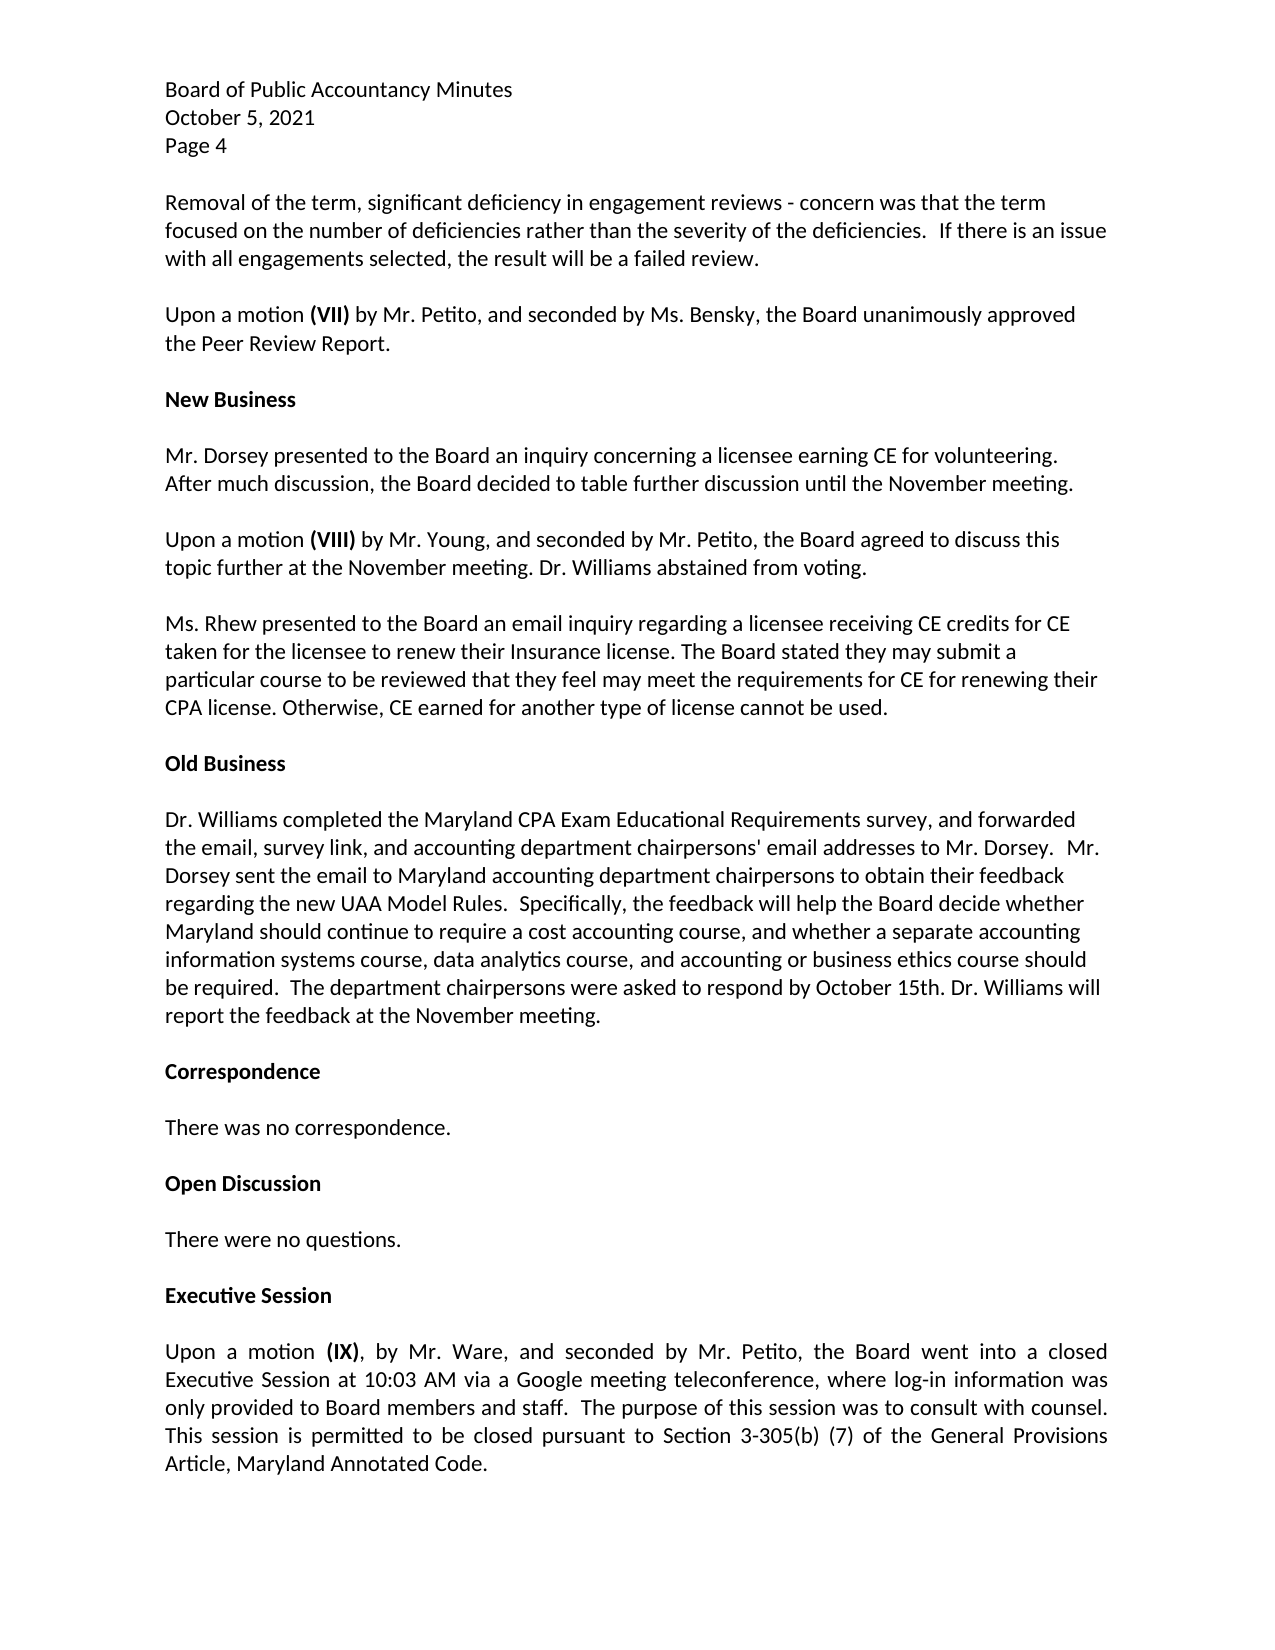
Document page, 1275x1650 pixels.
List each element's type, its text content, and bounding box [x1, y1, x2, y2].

text There was no correspondence. [165, 1113, 1110, 1141]
text Upon a motion (VII) by Mr. Petito, and seconded by Ms. Bensky, the Board unanimously approved the Peer Review Report. [165, 301, 1110, 357]
text Correspondence [165, 1057, 1110, 1085]
text Open Discussion [165, 1169, 1110, 1197]
text Ms. Rhew presented to the Board an email inquiry regarding a licensee receiving CE credits for CE taken for the licensee to renew their Insurance license. The Board stated they may submit a particular course to be reviewed that they feel may meet the requirements for CE for renewing their CPA license. Otherwise, CE earned for another type of license cannot be used. [165, 609, 1110, 721]
text Executive Session [165, 1281, 1110, 1309]
text Old Business [165, 749, 1110, 777]
text Upon a motion (IX), by Mr. Ware, and seconded by Mr. Petito, the Board went into a closed Executive Session at 10:03 AM via a Google meeting teleconference, where log-in information was only provided to Board members and staff. The purpose of this session was to consult with counsel. This session is permitted to be closed pursuant to Section 3-305(b) (7) of the General Provisions Article, Maryland Annotated Code. [165, 1337, 1110, 1477]
text Mr. Dorsey presented to the Board an inquiry concerning a licensee earning CE for volunteering. After much discussion, the Board decided to table further discussion until the November meeting. [165, 441, 1110, 497]
text Removal of the term, significant deficiency in engagement reviews - concern was that the term focused on the number of deficiencies rather than the severity of the deficiencies. If there is an issue with all engagements selected, the result will be a failed review. [165, 188, 1110, 272]
text Upon a motion (VIII) by Mr. Young, and seconded by Mr. Petito, the Board agreed to discuss this topic further at the November meeting. Dr. Williams abstained from voting. [165, 525, 1110, 581]
text Dr. Williams completed the Maryland CPA Exam Educational Requirements survey, and forwarded the email, survey link, and accounting department chairpersons' email addresses to Mr. Dorsey. Mr. Dorsey sent the email to Maryland accounting department chairpersons to obtain their feedback regarding the new UAA Model Rules. Specifically, the feedback will help the Board decide whether Maryland should continue to require a cost accounting course, and whether a separate accounting information systems course, data analytics course, and accounting or business ethics course should be required. The department chairpersons were asked to respond by October 15th. Dr. Williams will report the feedback at the November meeting. [165, 805, 1110, 1029]
text New Business [165, 385, 1110, 413]
text There were no questions. [165, 1225, 1110, 1253]
